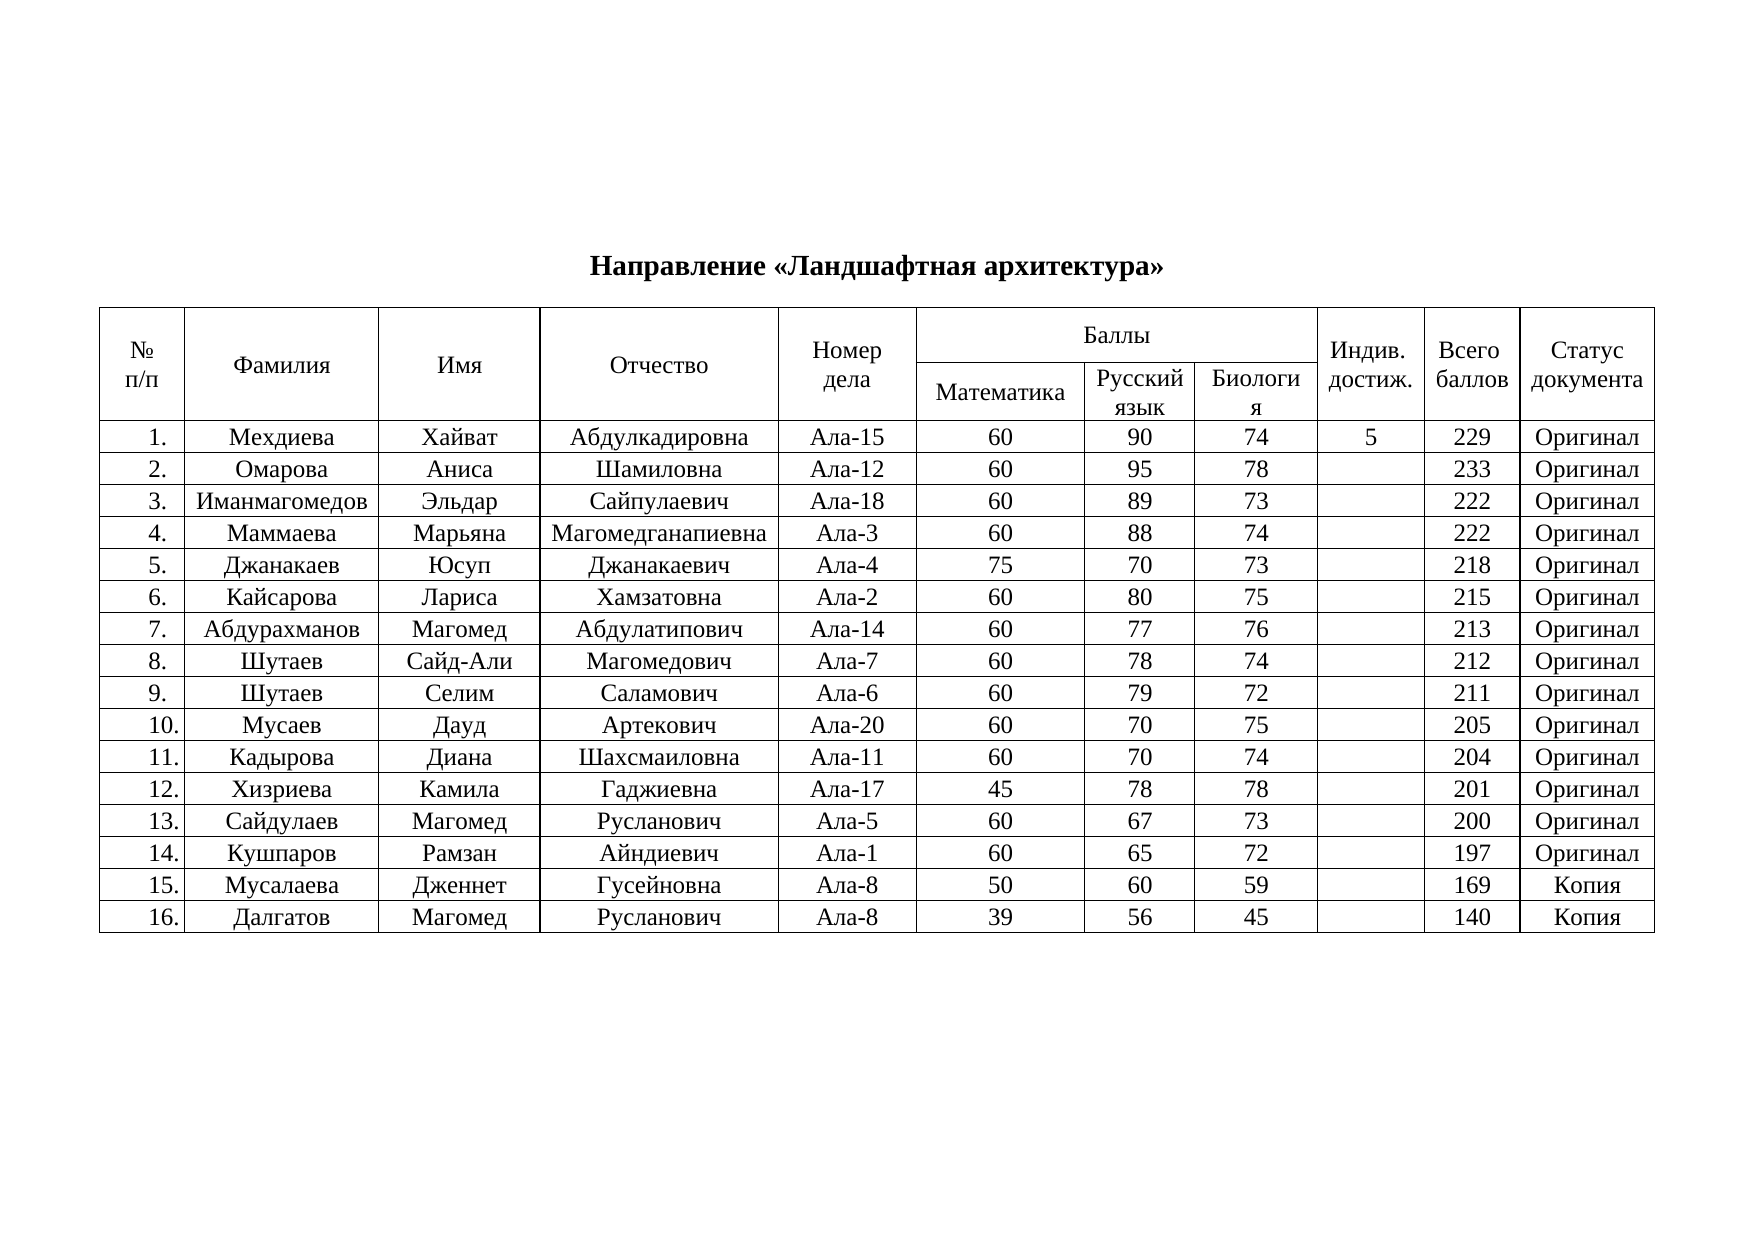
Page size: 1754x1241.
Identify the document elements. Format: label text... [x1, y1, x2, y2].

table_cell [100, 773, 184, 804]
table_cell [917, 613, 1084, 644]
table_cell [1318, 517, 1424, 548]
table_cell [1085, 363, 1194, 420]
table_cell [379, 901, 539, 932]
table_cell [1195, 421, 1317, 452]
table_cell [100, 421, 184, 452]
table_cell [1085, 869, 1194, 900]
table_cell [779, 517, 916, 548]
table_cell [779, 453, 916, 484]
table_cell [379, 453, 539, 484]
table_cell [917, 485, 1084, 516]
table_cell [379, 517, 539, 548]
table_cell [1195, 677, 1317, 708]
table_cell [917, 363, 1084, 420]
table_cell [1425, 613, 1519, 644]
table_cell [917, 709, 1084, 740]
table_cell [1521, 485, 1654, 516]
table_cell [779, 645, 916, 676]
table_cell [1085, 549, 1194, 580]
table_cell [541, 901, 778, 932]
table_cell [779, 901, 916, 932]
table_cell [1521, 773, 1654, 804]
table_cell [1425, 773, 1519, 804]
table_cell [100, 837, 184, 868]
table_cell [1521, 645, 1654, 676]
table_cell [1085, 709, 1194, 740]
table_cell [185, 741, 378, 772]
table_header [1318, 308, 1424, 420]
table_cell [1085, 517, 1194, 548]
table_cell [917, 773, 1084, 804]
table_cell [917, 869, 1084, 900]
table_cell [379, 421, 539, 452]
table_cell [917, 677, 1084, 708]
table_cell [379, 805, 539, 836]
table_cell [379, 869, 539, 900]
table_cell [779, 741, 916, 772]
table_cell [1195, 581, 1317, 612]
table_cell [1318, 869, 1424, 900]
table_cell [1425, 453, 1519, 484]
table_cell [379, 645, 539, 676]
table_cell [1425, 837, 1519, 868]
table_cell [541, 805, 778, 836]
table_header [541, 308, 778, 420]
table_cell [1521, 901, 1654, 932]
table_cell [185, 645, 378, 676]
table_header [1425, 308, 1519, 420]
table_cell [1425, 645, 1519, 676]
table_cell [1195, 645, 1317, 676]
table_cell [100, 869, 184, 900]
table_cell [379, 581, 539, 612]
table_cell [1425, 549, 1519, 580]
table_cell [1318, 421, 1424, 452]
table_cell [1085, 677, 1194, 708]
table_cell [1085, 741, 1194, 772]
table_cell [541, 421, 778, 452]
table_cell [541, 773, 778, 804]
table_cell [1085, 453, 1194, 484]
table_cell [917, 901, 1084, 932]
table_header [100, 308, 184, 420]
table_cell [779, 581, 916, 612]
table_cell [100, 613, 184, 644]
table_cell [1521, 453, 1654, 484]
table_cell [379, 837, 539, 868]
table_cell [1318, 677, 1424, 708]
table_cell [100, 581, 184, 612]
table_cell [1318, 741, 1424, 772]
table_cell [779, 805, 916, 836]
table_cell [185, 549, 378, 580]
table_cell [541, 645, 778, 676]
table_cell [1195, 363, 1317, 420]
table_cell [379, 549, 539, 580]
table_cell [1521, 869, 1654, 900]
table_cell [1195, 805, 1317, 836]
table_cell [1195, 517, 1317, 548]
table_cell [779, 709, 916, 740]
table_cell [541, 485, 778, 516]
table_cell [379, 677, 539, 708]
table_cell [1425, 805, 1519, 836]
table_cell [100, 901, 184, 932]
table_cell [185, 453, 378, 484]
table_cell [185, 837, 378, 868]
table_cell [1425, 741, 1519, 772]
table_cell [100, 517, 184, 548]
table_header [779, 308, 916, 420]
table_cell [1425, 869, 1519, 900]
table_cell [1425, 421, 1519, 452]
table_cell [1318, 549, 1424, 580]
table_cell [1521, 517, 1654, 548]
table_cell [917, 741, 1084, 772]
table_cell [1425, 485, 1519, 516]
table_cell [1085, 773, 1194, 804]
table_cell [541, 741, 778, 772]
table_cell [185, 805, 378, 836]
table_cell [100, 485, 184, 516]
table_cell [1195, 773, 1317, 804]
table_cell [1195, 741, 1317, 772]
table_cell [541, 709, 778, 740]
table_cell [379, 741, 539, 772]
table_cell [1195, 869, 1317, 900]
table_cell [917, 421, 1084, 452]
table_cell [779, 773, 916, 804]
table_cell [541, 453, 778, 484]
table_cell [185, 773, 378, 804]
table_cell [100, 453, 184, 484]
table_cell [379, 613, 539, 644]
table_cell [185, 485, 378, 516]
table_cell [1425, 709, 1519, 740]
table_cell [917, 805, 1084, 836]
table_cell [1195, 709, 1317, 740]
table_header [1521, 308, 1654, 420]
text Направление «Ландшафтная архитектура» [89, 248, 1665, 281]
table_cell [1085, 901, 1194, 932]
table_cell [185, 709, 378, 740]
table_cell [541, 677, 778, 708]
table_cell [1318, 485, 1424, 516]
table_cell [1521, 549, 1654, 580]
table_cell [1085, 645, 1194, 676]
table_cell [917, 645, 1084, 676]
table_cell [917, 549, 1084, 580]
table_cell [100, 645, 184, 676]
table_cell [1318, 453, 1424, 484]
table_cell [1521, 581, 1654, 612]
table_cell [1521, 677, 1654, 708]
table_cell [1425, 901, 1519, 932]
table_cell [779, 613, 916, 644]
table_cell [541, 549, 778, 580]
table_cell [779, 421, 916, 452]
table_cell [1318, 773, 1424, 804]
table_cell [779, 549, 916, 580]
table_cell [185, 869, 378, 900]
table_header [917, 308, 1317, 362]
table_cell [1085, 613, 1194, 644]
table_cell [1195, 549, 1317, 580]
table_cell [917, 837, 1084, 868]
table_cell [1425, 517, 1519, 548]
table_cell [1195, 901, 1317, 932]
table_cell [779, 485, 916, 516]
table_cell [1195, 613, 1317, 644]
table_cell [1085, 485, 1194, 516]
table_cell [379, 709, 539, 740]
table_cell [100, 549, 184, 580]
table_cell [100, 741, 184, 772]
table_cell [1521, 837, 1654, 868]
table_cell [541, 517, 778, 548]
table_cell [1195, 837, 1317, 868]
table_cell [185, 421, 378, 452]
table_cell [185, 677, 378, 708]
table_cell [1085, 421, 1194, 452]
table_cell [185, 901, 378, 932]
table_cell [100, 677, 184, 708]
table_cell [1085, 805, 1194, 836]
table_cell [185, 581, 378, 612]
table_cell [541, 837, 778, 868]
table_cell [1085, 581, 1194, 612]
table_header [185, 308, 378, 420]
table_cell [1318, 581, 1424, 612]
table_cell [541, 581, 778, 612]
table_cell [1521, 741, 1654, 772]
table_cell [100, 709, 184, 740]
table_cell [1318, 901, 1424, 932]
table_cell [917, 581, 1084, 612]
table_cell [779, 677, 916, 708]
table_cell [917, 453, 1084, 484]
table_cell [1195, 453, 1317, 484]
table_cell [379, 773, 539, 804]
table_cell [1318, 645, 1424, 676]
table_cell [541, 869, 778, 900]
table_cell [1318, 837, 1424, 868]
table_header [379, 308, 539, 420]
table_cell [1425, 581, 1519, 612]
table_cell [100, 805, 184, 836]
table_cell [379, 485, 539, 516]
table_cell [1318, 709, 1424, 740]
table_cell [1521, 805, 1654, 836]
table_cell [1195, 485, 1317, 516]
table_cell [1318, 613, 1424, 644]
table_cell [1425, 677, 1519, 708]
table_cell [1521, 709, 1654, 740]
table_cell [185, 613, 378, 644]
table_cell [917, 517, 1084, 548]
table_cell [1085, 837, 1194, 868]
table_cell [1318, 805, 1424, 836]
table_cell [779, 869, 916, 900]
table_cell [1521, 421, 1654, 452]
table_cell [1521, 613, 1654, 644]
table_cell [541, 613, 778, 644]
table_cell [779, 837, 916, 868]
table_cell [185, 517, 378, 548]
